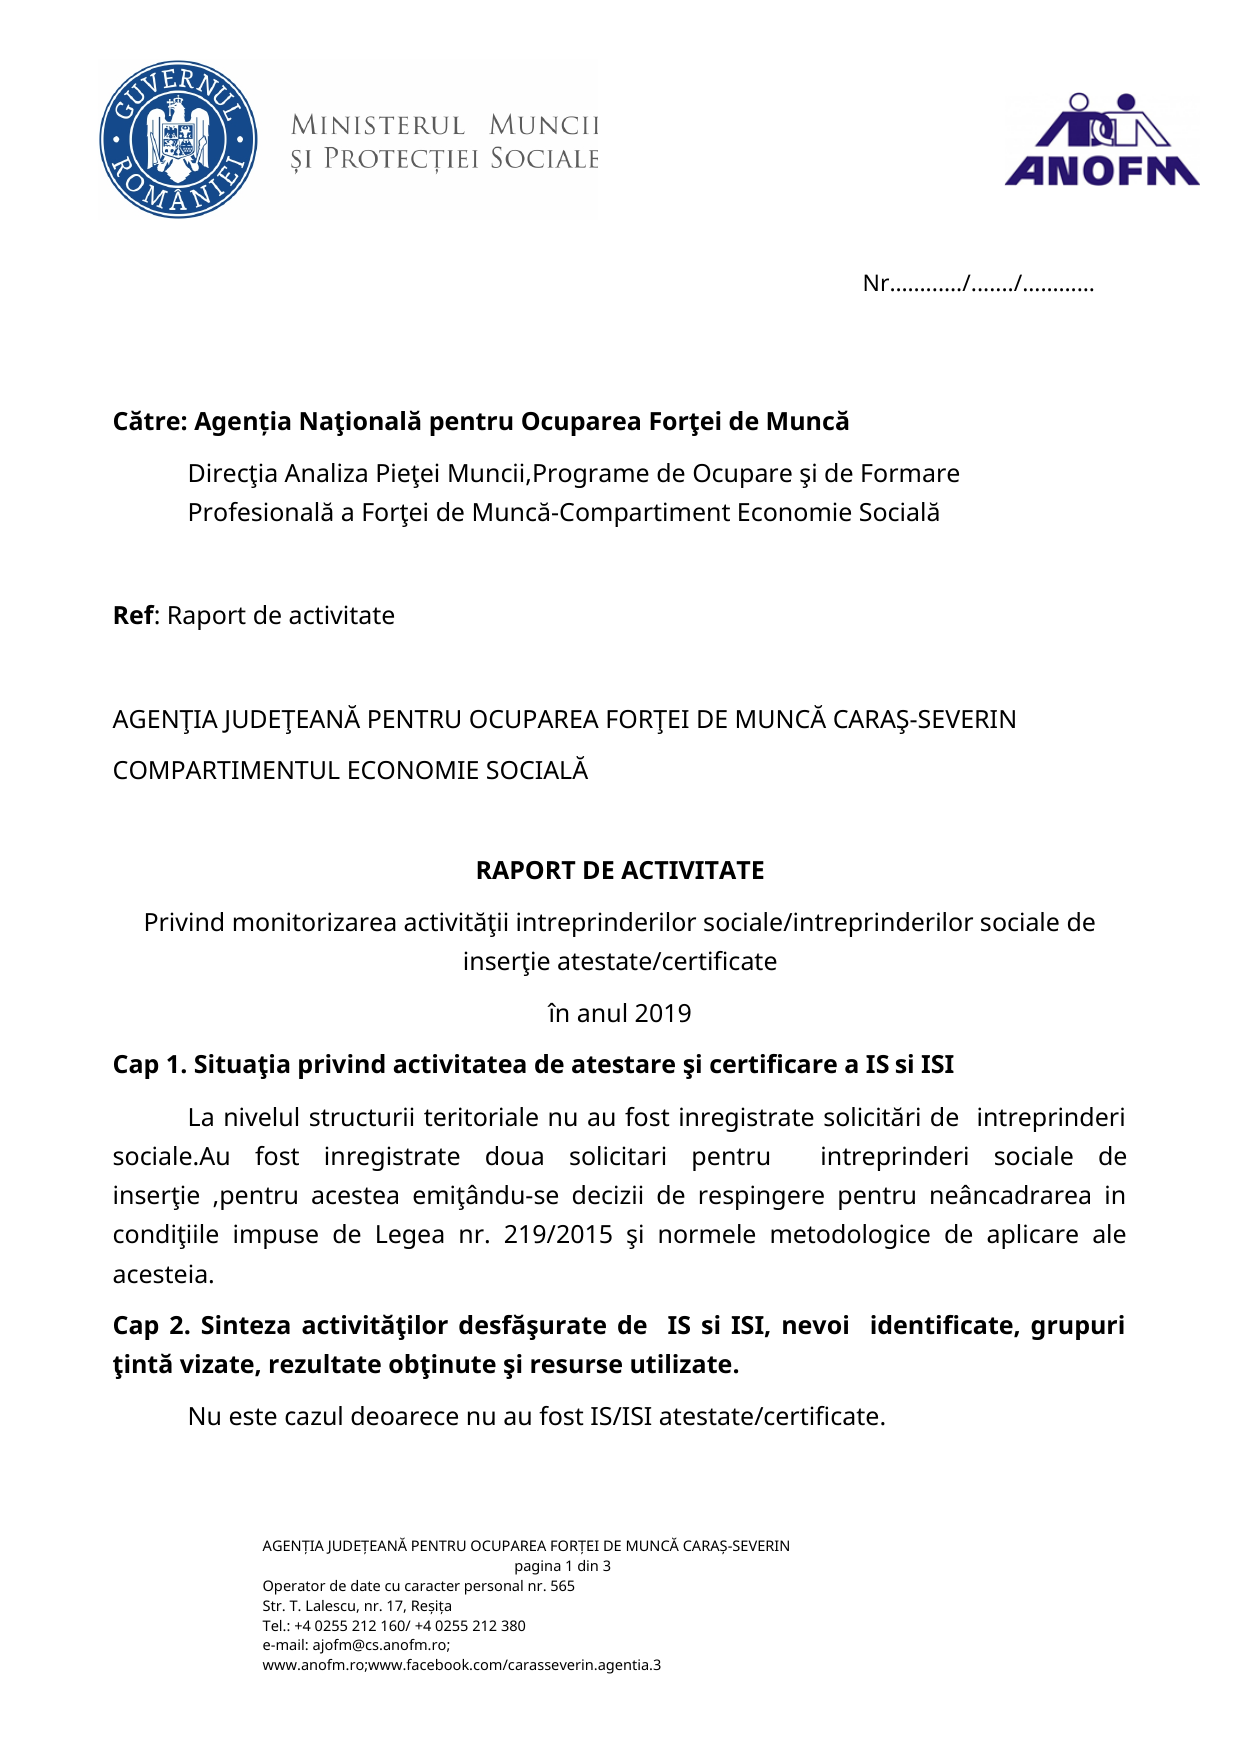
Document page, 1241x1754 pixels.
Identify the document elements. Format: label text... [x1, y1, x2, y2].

text Ref: Raport de activitate [112, 598, 1128, 632]
picture [1004, 92, 1200, 186]
text Cap 1. Situaţia privind activitatea de atestare şi certificare a IS si ISI [112, 1047, 1128, 1081]
text Privind monitorizarea activităţii intreprinderilor sociale/intreprinderilor sociale de inserţie atestate/certificate [112, 905, 1128, 978]
picture [97, 59, 598, 220]
text Nr.……..…/......./………… [862, 267, 1128, 298]
text La nivelul structurii teritoriale nu au fost inregistrate solicitări de intreprinderi sociale.Au fost inregistrate doua solicitari pentru intreprinderi sociale de inserţie ,pentru acestea emiţându-se decizii de respingere pentru neâncadrarea in condiţiile impuse de Legea nr. 219/2015 şi normele metodologice de aplicare ale acesteia. [112, 1100, 1128, 1290]
text RAPORT DE ACTIVITATE [112, 853, 1128, 887]
text Nu este cazul deoarece nu au fost IS/ISI atestate/certificate. [112, 1399, 1128, 1433]
text AGENŢIA JUDEŢEANĂ PENTRU OCUPAREA FORŢEI DE MUNCĂ CARAŞ-SEVERIN [112, 701, 1128, 735]
text în anul 2019 [112, 996, 1128, 1029]
text COMPARTIMENTUL ECONOMIE SOCIALĂ [112, 753, 1128, 787]
text Cap 2. Sinteza activităţilor desfăşurate de IS si ISI, nevoi identificate, grupuri ţintă vizate, rezultate obţinute şi resurse utilizate. [112, 1308, 1128, 1381]
text Către: Agenţia Naţională pentru Ocuparea Forţei de Muncă [112, 404, 1128, 438]
text Direcţia Analiza Pieţei Muncii,Programe de Ocupare şi de Formare Profesională a Forţei de Muncă-Compartiment Economie Socială [187, 455, 1128, 529]
